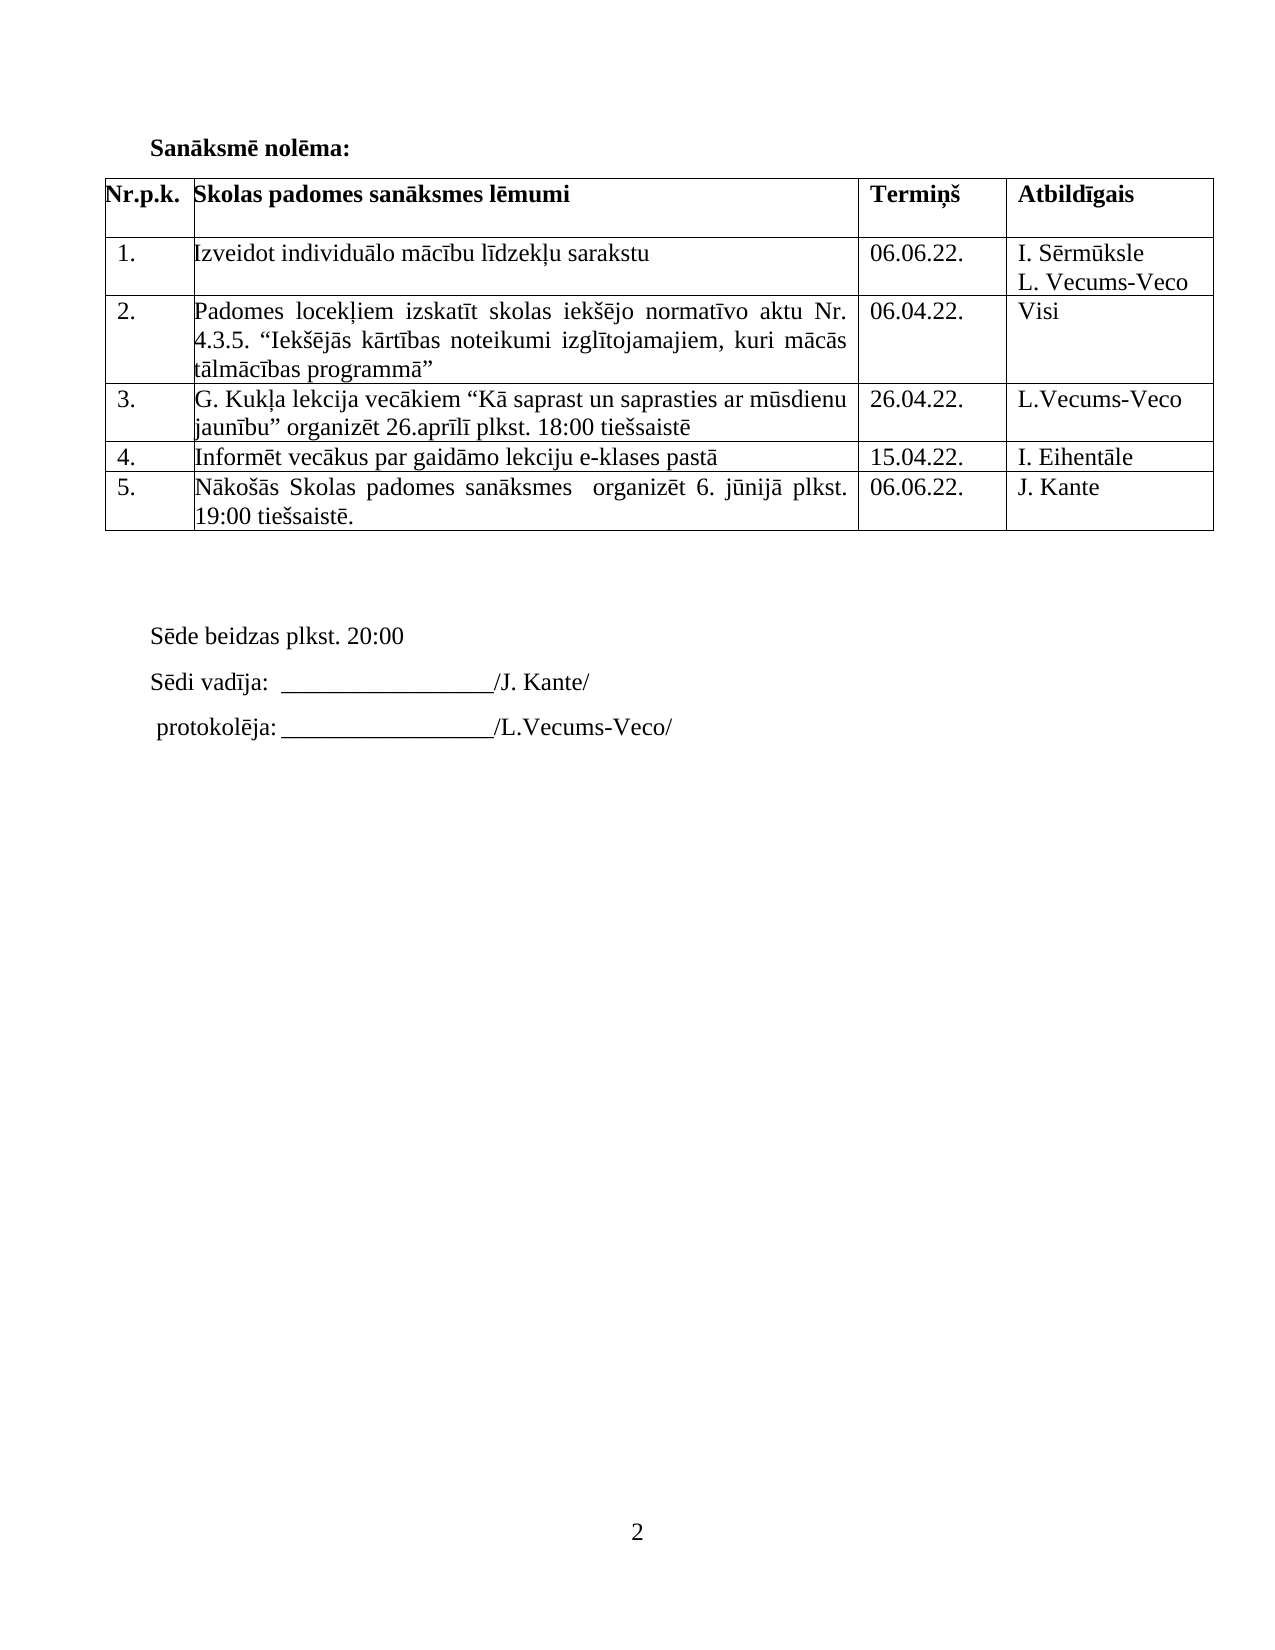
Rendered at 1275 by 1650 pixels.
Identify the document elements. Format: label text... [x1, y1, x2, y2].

table_cell Informēt vecākus par gaidāmo lekciju e-klases pastā [195, 442, 858, 471]
table_cell J. Kante [1007, 472, 1213, 529]
table_cell Izveidot individuālo mācību līdzekļu sarakstu [195, 238, 858, 295]
table_cell 15.04.22. [859, 442, 1006, 471]
table_header Nr.p.k. [106, 179, 194, 237]
table_cell 06.04.22. [859, 296, 1006, 383]
table_cell Visi [1007, 296, 1213, 383]
table_cell I. Eihentāle [1007, 442, 1213, 471]
table_cell 06.06.22. [859, 472, 1006, 529]
text Sēde beidzas plkst. 20:00 [150, 621, 1125, 650]
table_cell 3. [106, 384, 194, 441]
table_cell 4. [106, 442, 194, 471]
text protokolēja: _________________/L.Vecums-Veco/ [150, 712, 1125, 741]
table_cell I. Sērmūksle L. Vecums-Veco [1007, 238, 1213, 295]
table_cell 2. [106, 296, 194, 383]
text Sanāksmē nolēma: [150, 133, 1125, 162]
table_cell G. Kukļa lekcija vecākiem “Kā saprast un saprasties ar mūsdienu jaunību” organizēt 26.aprīlī plkst. 18:00 tiešsaistē [195, 384, 858, 441]
table_cell 1. [106, 238, 194, 295]
table_cell 26.04.22. [859, 384, 1006, 441]
table_cell 5. [106, 472, 194, 529]
table_header Skolas padomes sanāksmes lēmumi [195, 179, 858, 237]
text Sēdi vadīja: _________________/J. Kante/ [150, 667, 1125, 696]
table_cell Nākošās Skolas padomes sanāksmes organizēt 6. jūnijā plkst. 19:00 tiešsaistē. [195, 472, 858, 529]
table_cell Padomes locekļiem izskatīt skolas iekšējo normatīvo aktu Nr. 4.3.5. “Iekšējās kārtības noteikumi izglītojamajiem, kuri mācās tālmācības programmā” [195, 296, 858, 383]
table_header Atbildīgais [1007, 179, 1213, 237]
table_cell 06.06.22. [859, 238, 1006, 295]
table_header Termiņš [859, 179, 1006, 237]
table_cell L.Vecums-Veco [1007, 384, 1213, 441]
